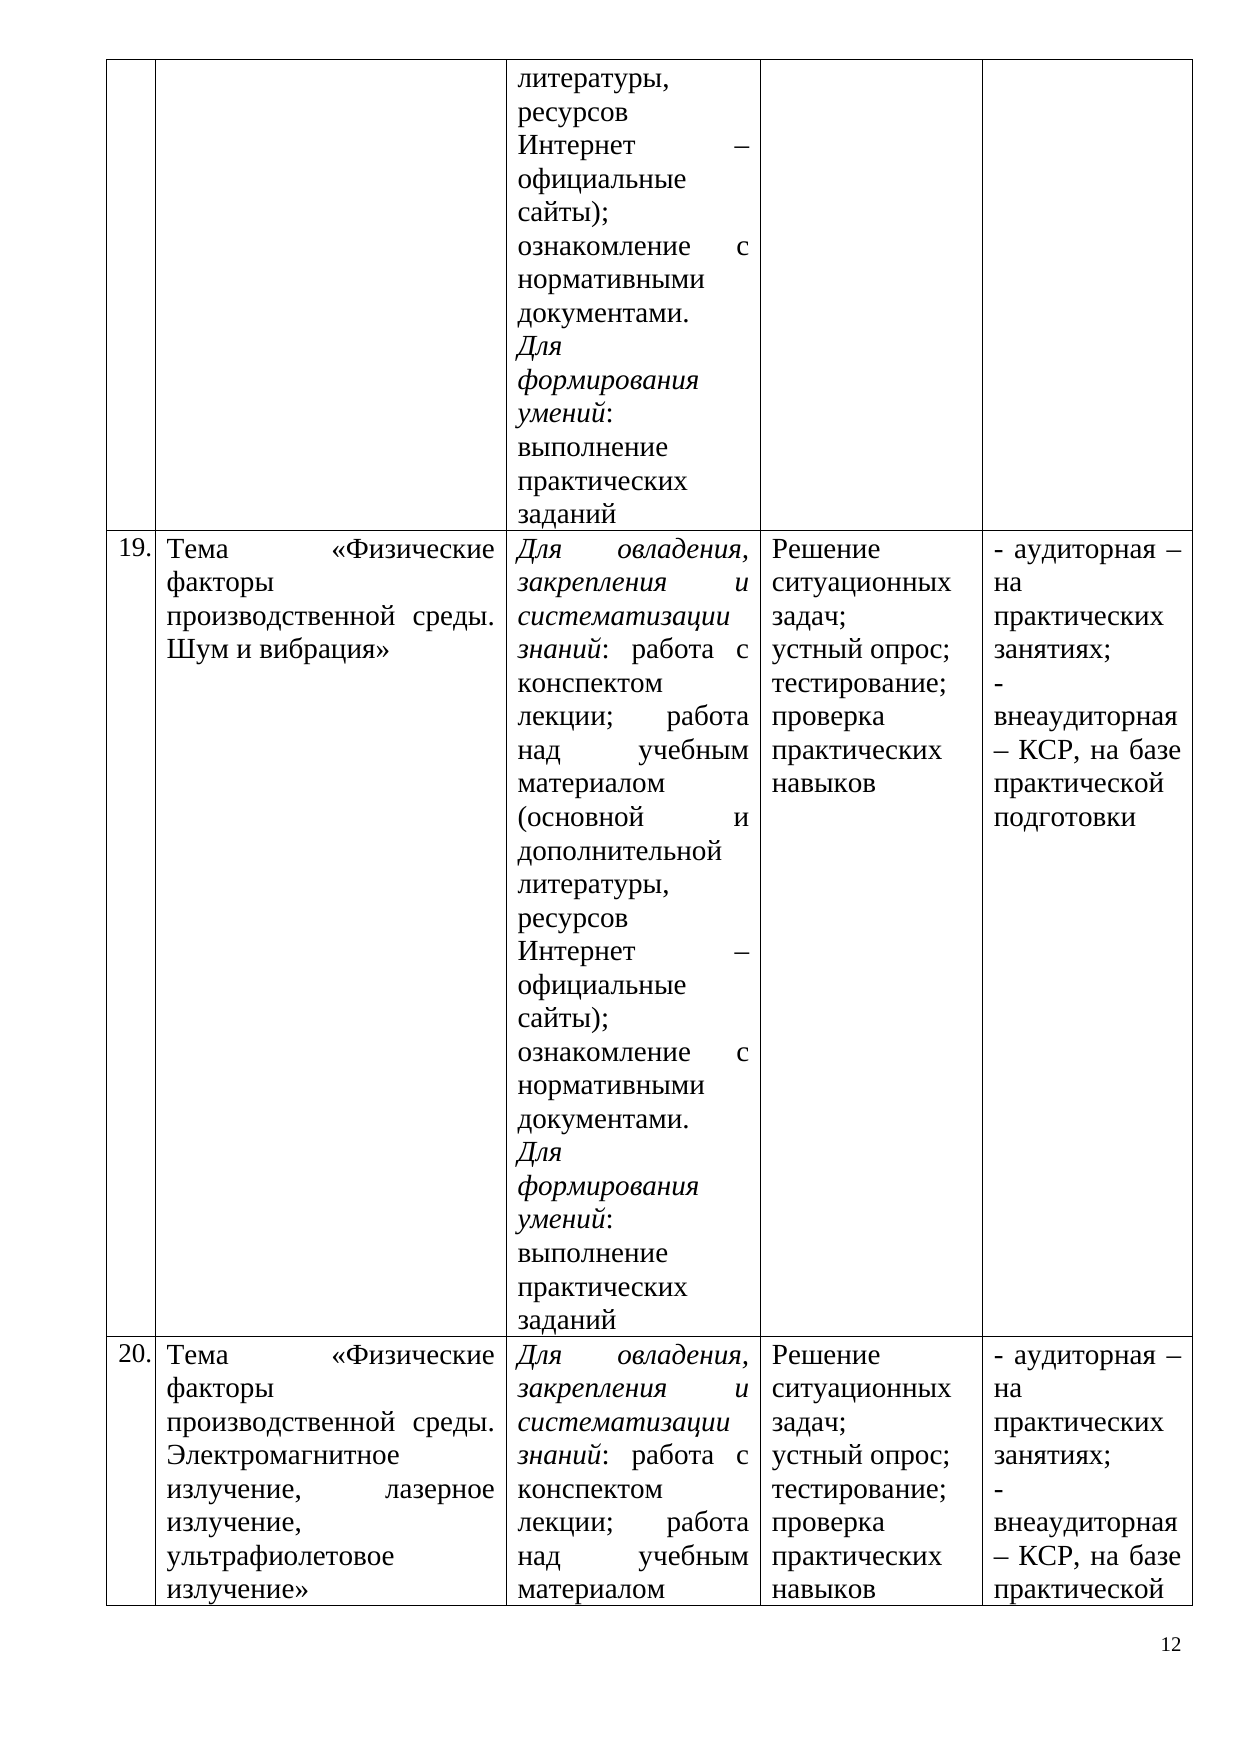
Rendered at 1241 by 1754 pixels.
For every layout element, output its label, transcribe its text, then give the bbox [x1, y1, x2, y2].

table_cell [156, 1337, 506, 1605]
table_cell - аудиторная – на практических занятиях; - внеаудиторная – КСР, на базе практической подготовки [983, 531, 1192, 1336]
table_cell [107, 531, 155, 1336]
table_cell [156, 60, 506, 530]
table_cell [761, 60, 982, 530]
table_cell Решение ситуационных задач; устный опрос; тестирование; проверка практических навыков [761, 531, 982, 1336]
table_cell Тема «Физические факторы производственной среды. Шум и вибрация» [156, 531, 506, 1336]
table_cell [507, 1337, 760, 1605]
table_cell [507, 60, 760, 530]
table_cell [983, 60, 1192, 530]
table_cell [107, 1337, 155, 1605]
table_cell [107, 60, 155, 530]
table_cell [983, 1337, 1192, 1605]
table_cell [761, 1337, 982, 1605]
